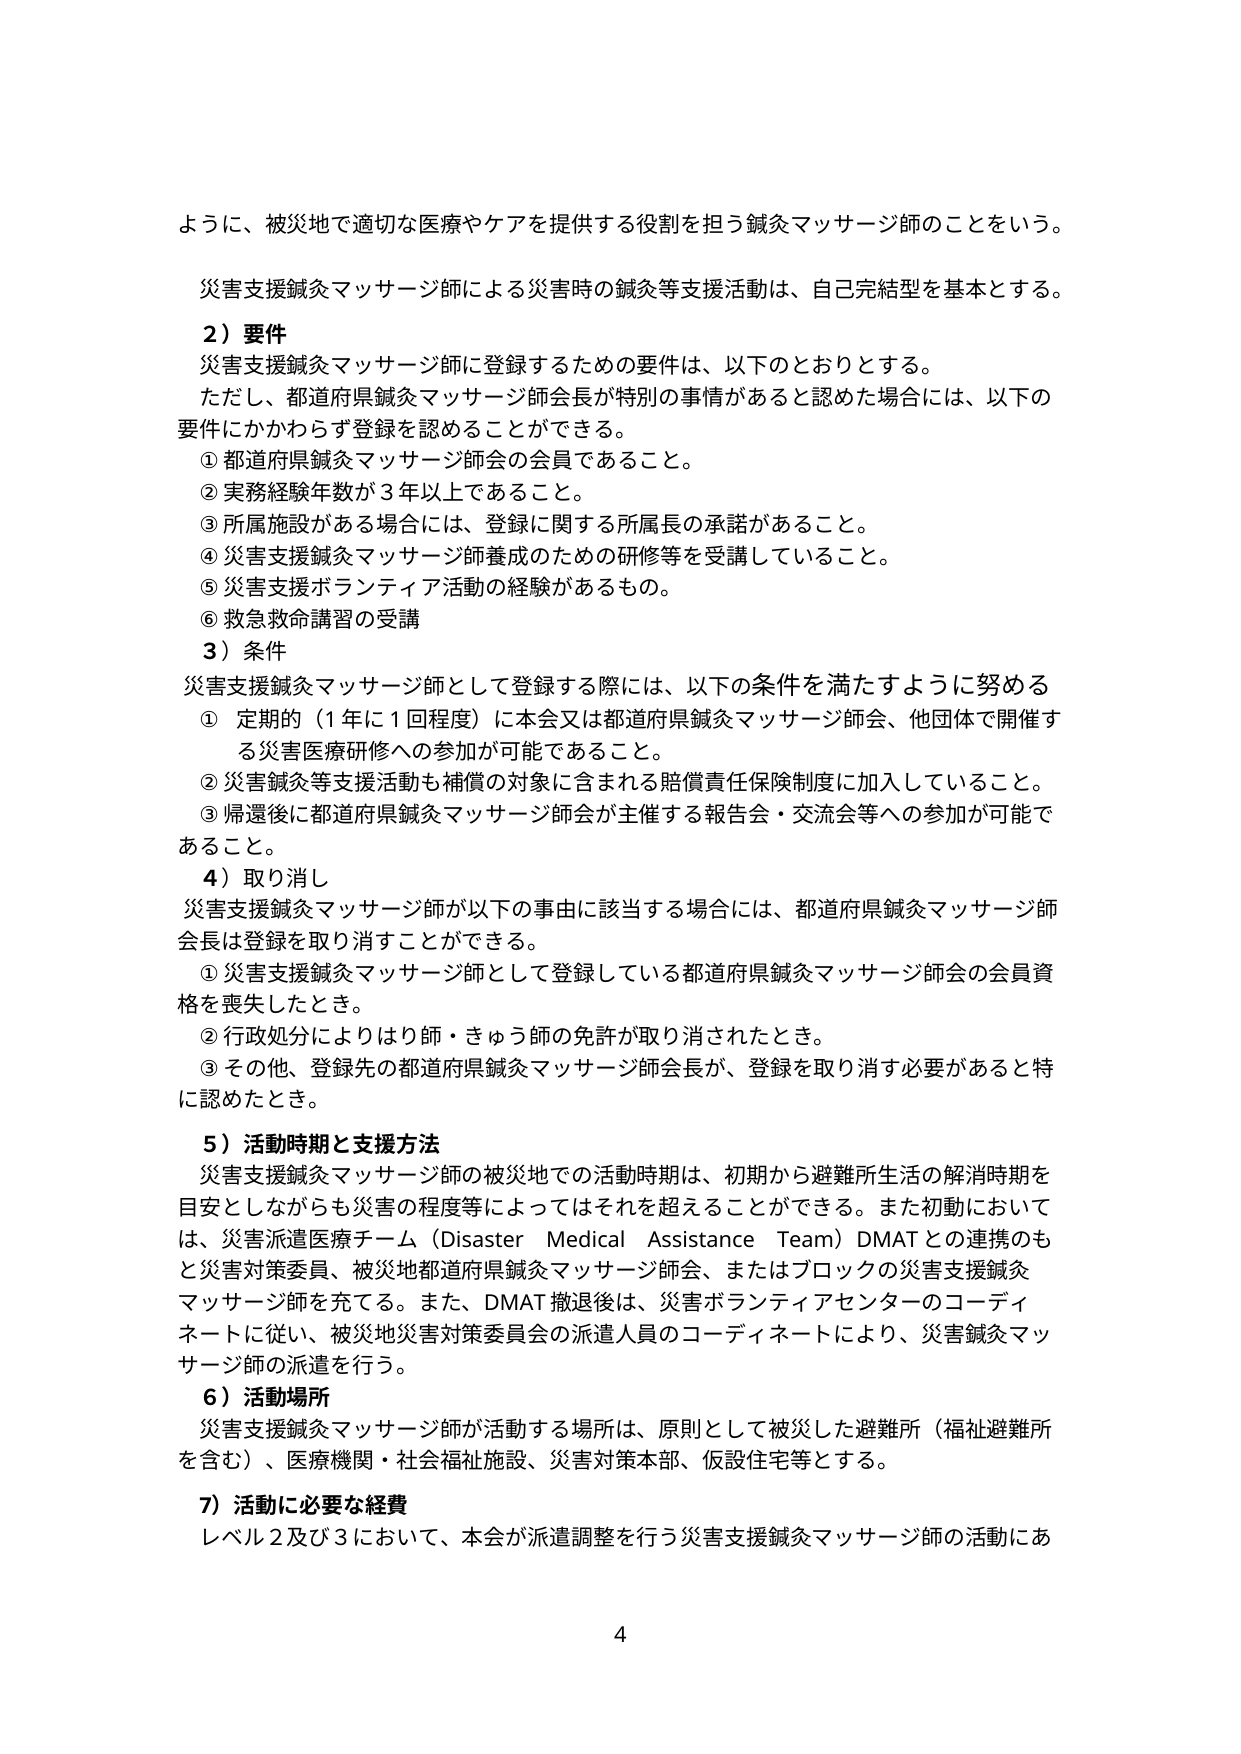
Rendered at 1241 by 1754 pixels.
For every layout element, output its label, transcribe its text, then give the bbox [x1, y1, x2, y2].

text ５）活動時期と支援方法 [177, 1127, 1063, 1158]
text ６）活動場所 [177, 1380, 1063, 1412]
text ①災害支援鍼灸マッサージ師として登録している都道府県鍼灸マッサージ師会の会員資格を喪失したとき。 [177, 956, 1063, 1019]
text 災害支援鍼灸マッサージ師として登録する際には、以下の条件を満たすように努める [177, 666, 1063, 702]
text ⑥救急救命講習の受講 [177, 602, 1063, 634]
text ①都道府県鍼灸マッサージ師会の会員であること。 [177, 443, 1063, 475]
text ③所属施設がある場合には、登録に関する所属長の承諾があること。 [177, 507, 1063, 539]
text ただし、都道府県鍼灸マッサージ師会長が特別の事情があると認めた場合には、以下の要件にかかわらず登録を認めることができる。 [177, 380, 1054, 443]
text 災害支援鍼灸マッサージ師による災害時の鍼灸等支援活動は、自己完結型を基本とする。 [177, 272, 1063, 304]
text ⑤災害支援ボランティア活動の経験があるもの。 [177, 570, 1063, 602]
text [177, 1519, 1063, 1551]
text ②実務経験年数が３年以上であること。 [177, 475, 1063, 507]
text ３）条件 [177, 634, 1063, 666]
text ③帰還後に都道府県鍼灸マッサージ師会が主催する報告会・交流会等への参加が可能であること。 [177, 797, 1063, 861]
text ２）要件 [177, 317, 1063, 348]
text 7）活動に必要な経費 [177, 1488, 1063, 1519]
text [177, 207, 1063, 272]
text ４）取り消し [177, 861, 1063, 892]
text 災害支援鍼灸マッサージ師が以下の事由に該当する場合には、都道府県鍼灸マッサージ師会長は登録を取り消すことができる。 [177, 892, 1063, 956]
text 災害支援鍼灸マッサージ師に登録するための要件は、以下のとおりとする。 [177, 348, 1054, 380]
text 災害支援鍼灸マッサージ師の被災地での活動時期は、初期から避難所生活の解消時期を目安としながらも災害の程度等によってはそれを超えることができる。また初動においては、災害派遣医療チーム（Disaster Medical Assistance Team）DMATとの連携のもと災害対策委員、被災地都道府県鍼灸マッサージ師会、またはブロックの災害支援鍼灸マッサージ師を充てる。また、DMAT撤退後は、災害ボランティアセンターのコーディネートに従い、被災地災害対策委員会の派遣人員のコーディネートにより、災害鍼灸マッサージ師の派遣を行う。 [177, 1158, 1063, 1380]
text ④災害支援鍼灸マッサージ師養成のための研修等を受講していること。 [177, 539, 1063, 570]
text ②行政処分によりはり師・きゅう師の免許が取り消されたとき。 [177, 1019, 1063, 1051]
text ②災害鍼灸等支援活動も補償の対象に含まれる賠償責任保険制度に加入していること。 [177, 765, 1063, 797]
list 定期的（1年に1回程度）に本会又は都道府県鍼灸マッサージ師会、他団体で開催する災害医療研修への参加が可能であること。 [199, 702, 1063, 765]
text 災害支援鍼灸マッサージ師が活動する場所は、原則として被災した避難所（福祉避難所を含む）、医療機関・社会福祉施設、災害対策本部、仮設住宅等とする。 [177, 1412, 1063, 1475]
text ③その他、登録先の都道府県鍼灸マッサージ師会長が、登録を取り消す必要があると特に認めたとき。 [177, 1051, 1063, 1114]
